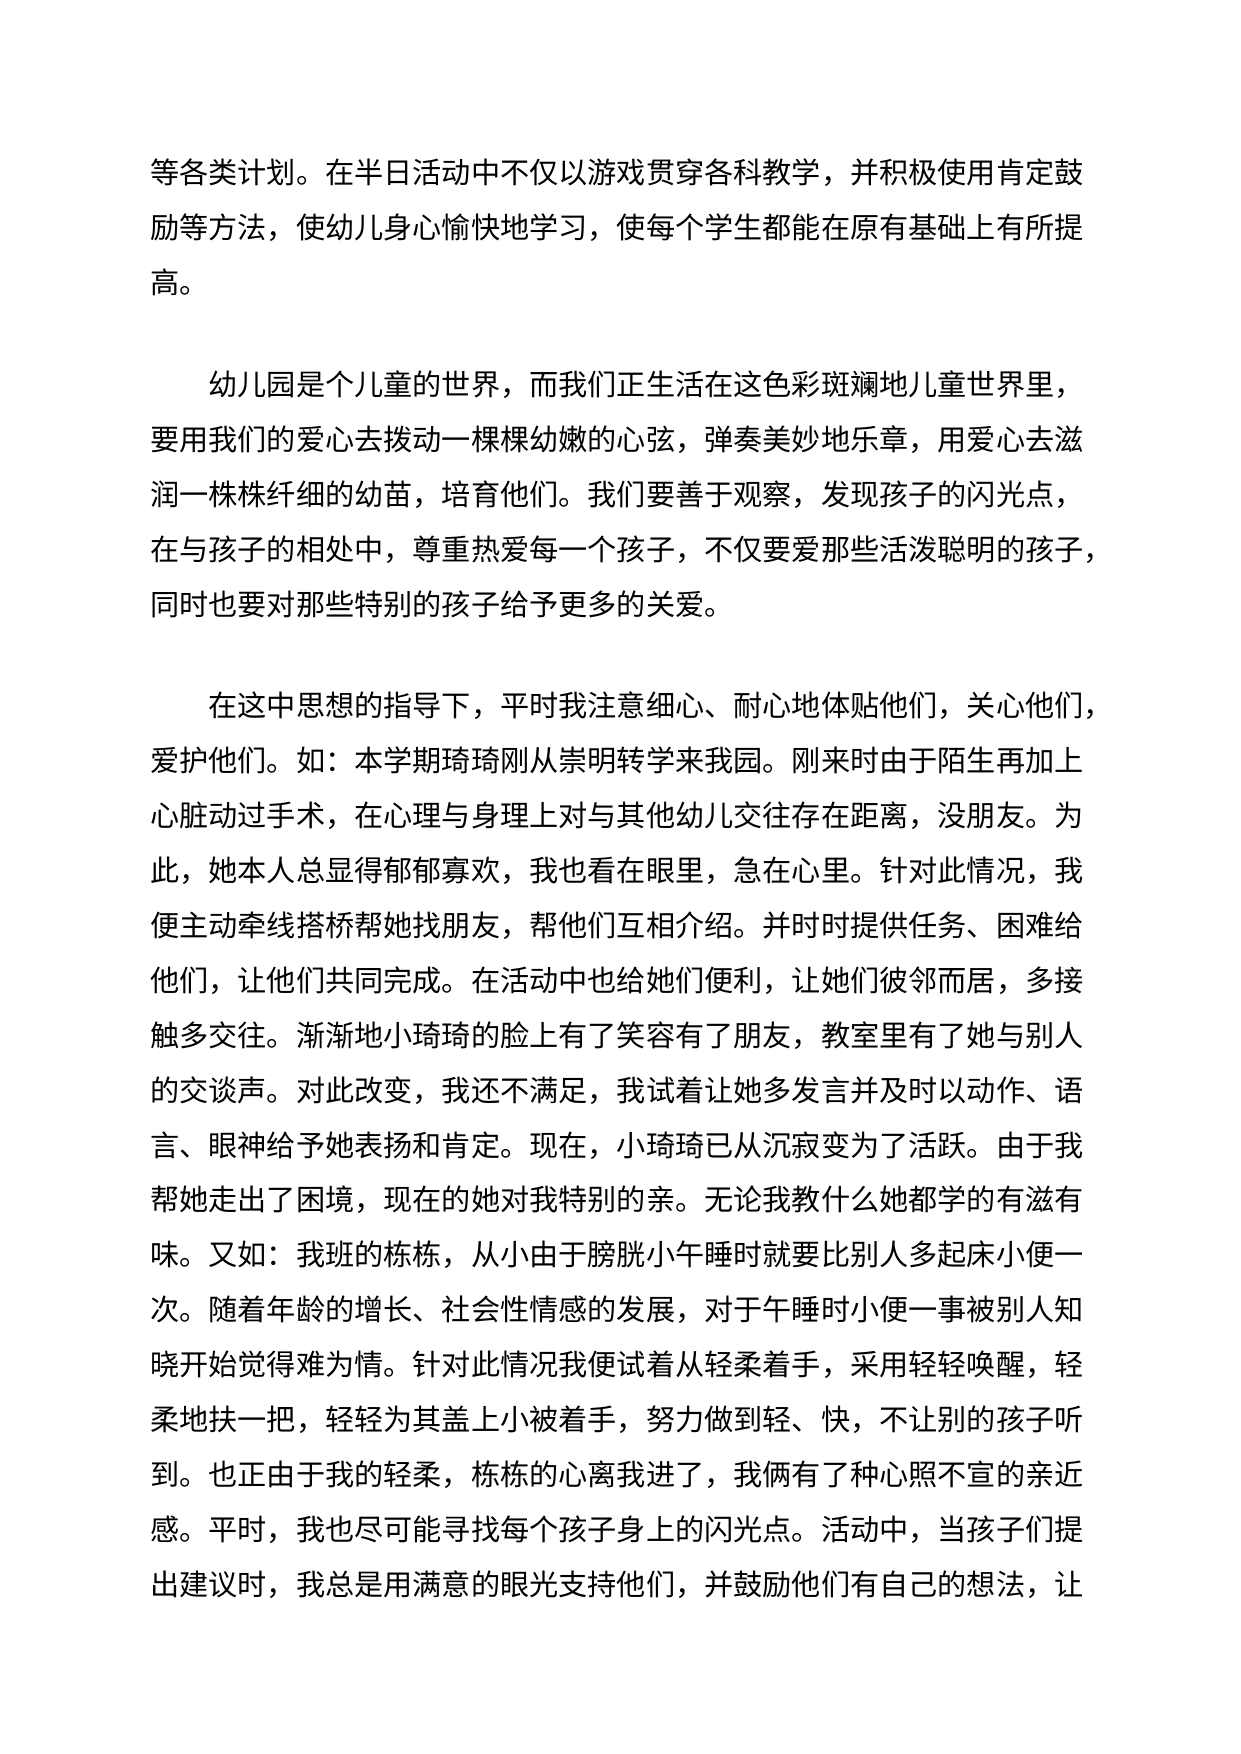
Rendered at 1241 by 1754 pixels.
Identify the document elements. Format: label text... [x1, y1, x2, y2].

text 幼儿园是个儿童的世界，而我们正生活在这色彩斑斓地儿童世界里，要用我们的爱心去拨动一棵棵幼嫩的心弦，弹奏美妙地乐章，用爱心去滋润一株株纤细的幼苗，培育他们。我们要善于观察，发现孩子的闪光点，在与孩子的相处中，尊重热爱每一个孩子，不仅要爱那些活泼聪明的孩子，同时也要对那些特别的孩子给予更多的关爱。 [150, 362, 1090, 623]
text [150, 150, 1090, 302]
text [150, 683, 1090, 1603]
